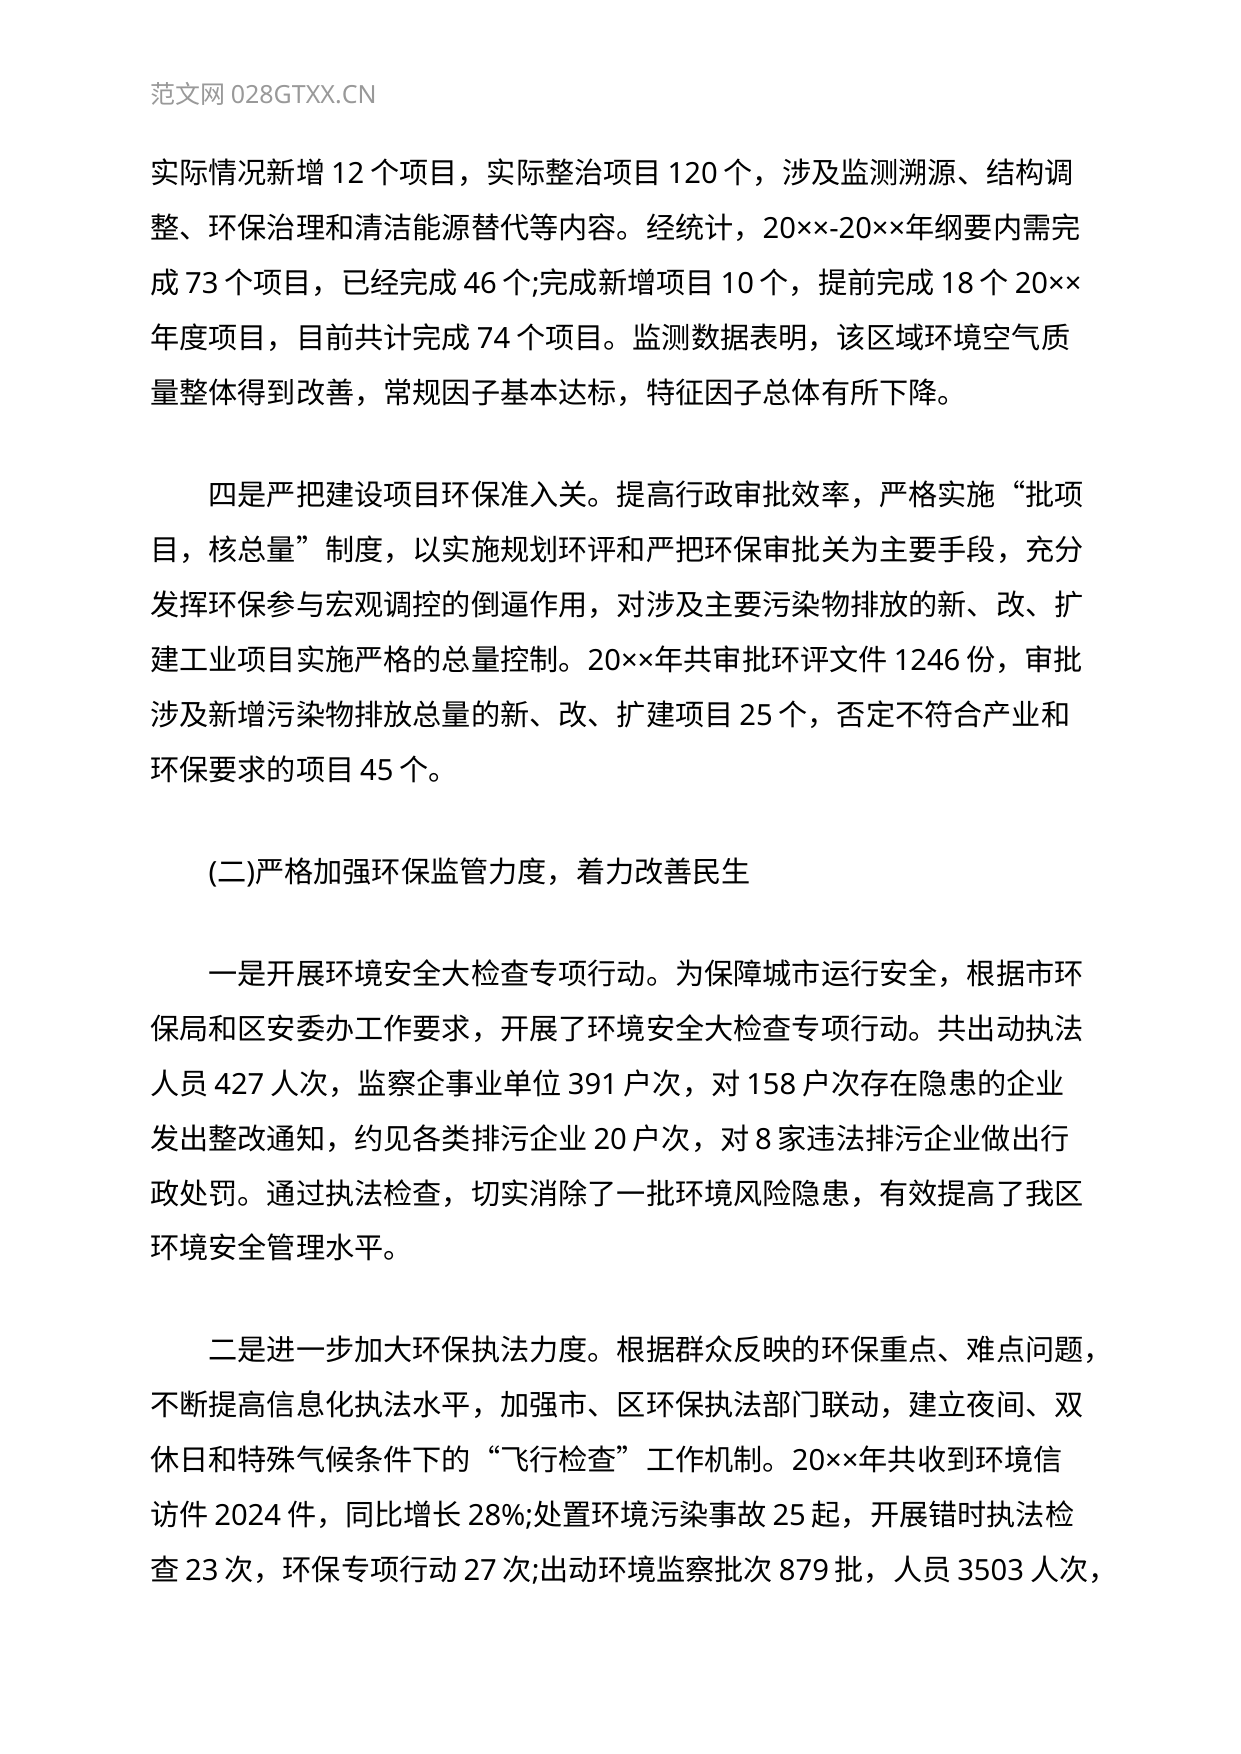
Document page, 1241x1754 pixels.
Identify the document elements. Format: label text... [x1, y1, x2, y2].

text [150, 1327, 1090, 1589]
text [150, 150, 1090, 412]
text 一是开展环境安全大检查专项行动。为保障城市运行安全，根据市环保局和区安委办工作要求，开展了环境安全大检查专项行动。共出动执法人员427人次，监察企事业单位391户次，对158户次存在隐患的企业发出整改通知，约见各类排污企业20户次，对8家违法排污企业做出行政处罚。通过执法检查，切实消除了一批环境风险隐患，有效提高了我区环境安全管理水平。 [150, 950, 1090, 1267]
text (二)严格加强环保监管力度，着力改善民生 [150, 848, 1090, 891]
text 四是严把建设项目环保准入关。提高行政审批效率，严格实施“批项目，核总量”制度，以实施规划环评和严把环保审批关为主要手段，充分发挥环保参与宏观调控的倒逼作用，对涉及主要污染物排放的新、改、扩建工业项目实施严格的总量控制。20××年共审批环评文件1246份，审批涉及新增污染物排放总量的新、改、扩建项目25个，否定不符合产业和环保要求的项目45个。 [150, 472, 1090, 789]
